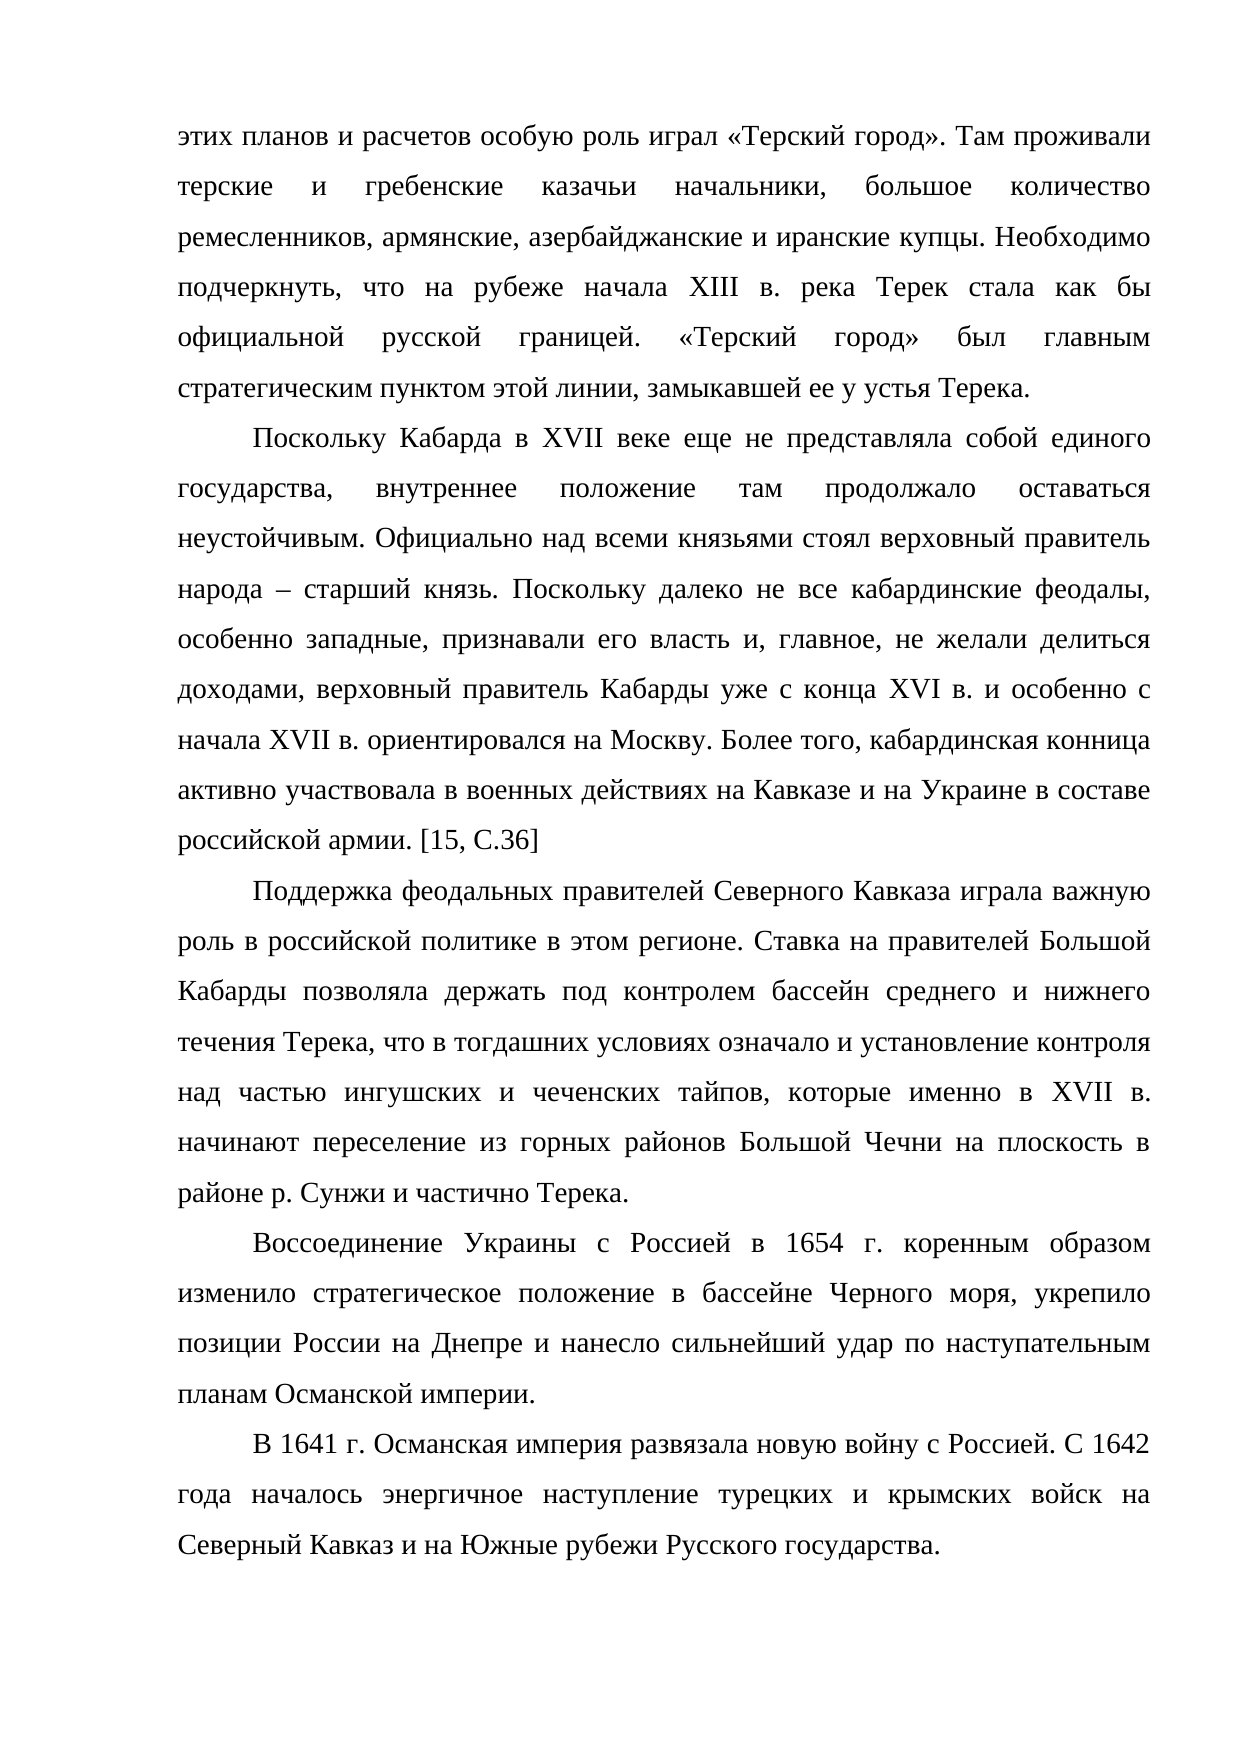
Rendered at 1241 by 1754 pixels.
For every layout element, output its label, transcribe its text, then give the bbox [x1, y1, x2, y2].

text В . Османская империя развязала новую войну с Россией. С 1642 года началось энергичное наступление турецких и крымских войск на Северный Кавказ и на Южные рубежи Русского государства. [177, 1426, 1152, 1560]
text Воссоединение Украины с Россией в . коренным образом изменило стратегическое положение в бассейне Черного моря, укрепило позиции России на Днепре и нанесло сильнейший удар по наступательным планам Османской империи. [177, 1225, 1152, 1409]
text Поскольку Кабарда в XVII веке еще не представляла собой единого государства, внутреннее положение там продолжало оставаться неустойчивым. Официально над всеми князьями стоял верховный правитель народа – старший князь. Поскольку далеко не все кабардинские феодалы, особенно западные, признавали его власть и, главное, не желали делиться доходами, верховный правитель Кабарды уже с конца XVI в. и особенно с начала XVII в. ориентировался на Москву. Более того, кабардинская конница активно участвовала в военных действиях на Кавказе и на Украине в составе российской армии. [15, С.36] [177, 420, 1152, 856]
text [177, 118, 1152, 403]
text Поддержка феодальных правителей Северного Кавказа играла важную роль в российской политике в этом регионе. Ставка на правителей Большой Кабарды позволяла держать под контролем бассейн среднего и нижнего течения Терека, что в тогдашних условиях означало и установление контроля над частью ингушских и чеченских тайпов, которые именно в XVII в. начинают переселение из горных районов Большой Чечни на плоскость в районе р. Сунжи и частично Терека. [177, 873, 1152, 1208]
